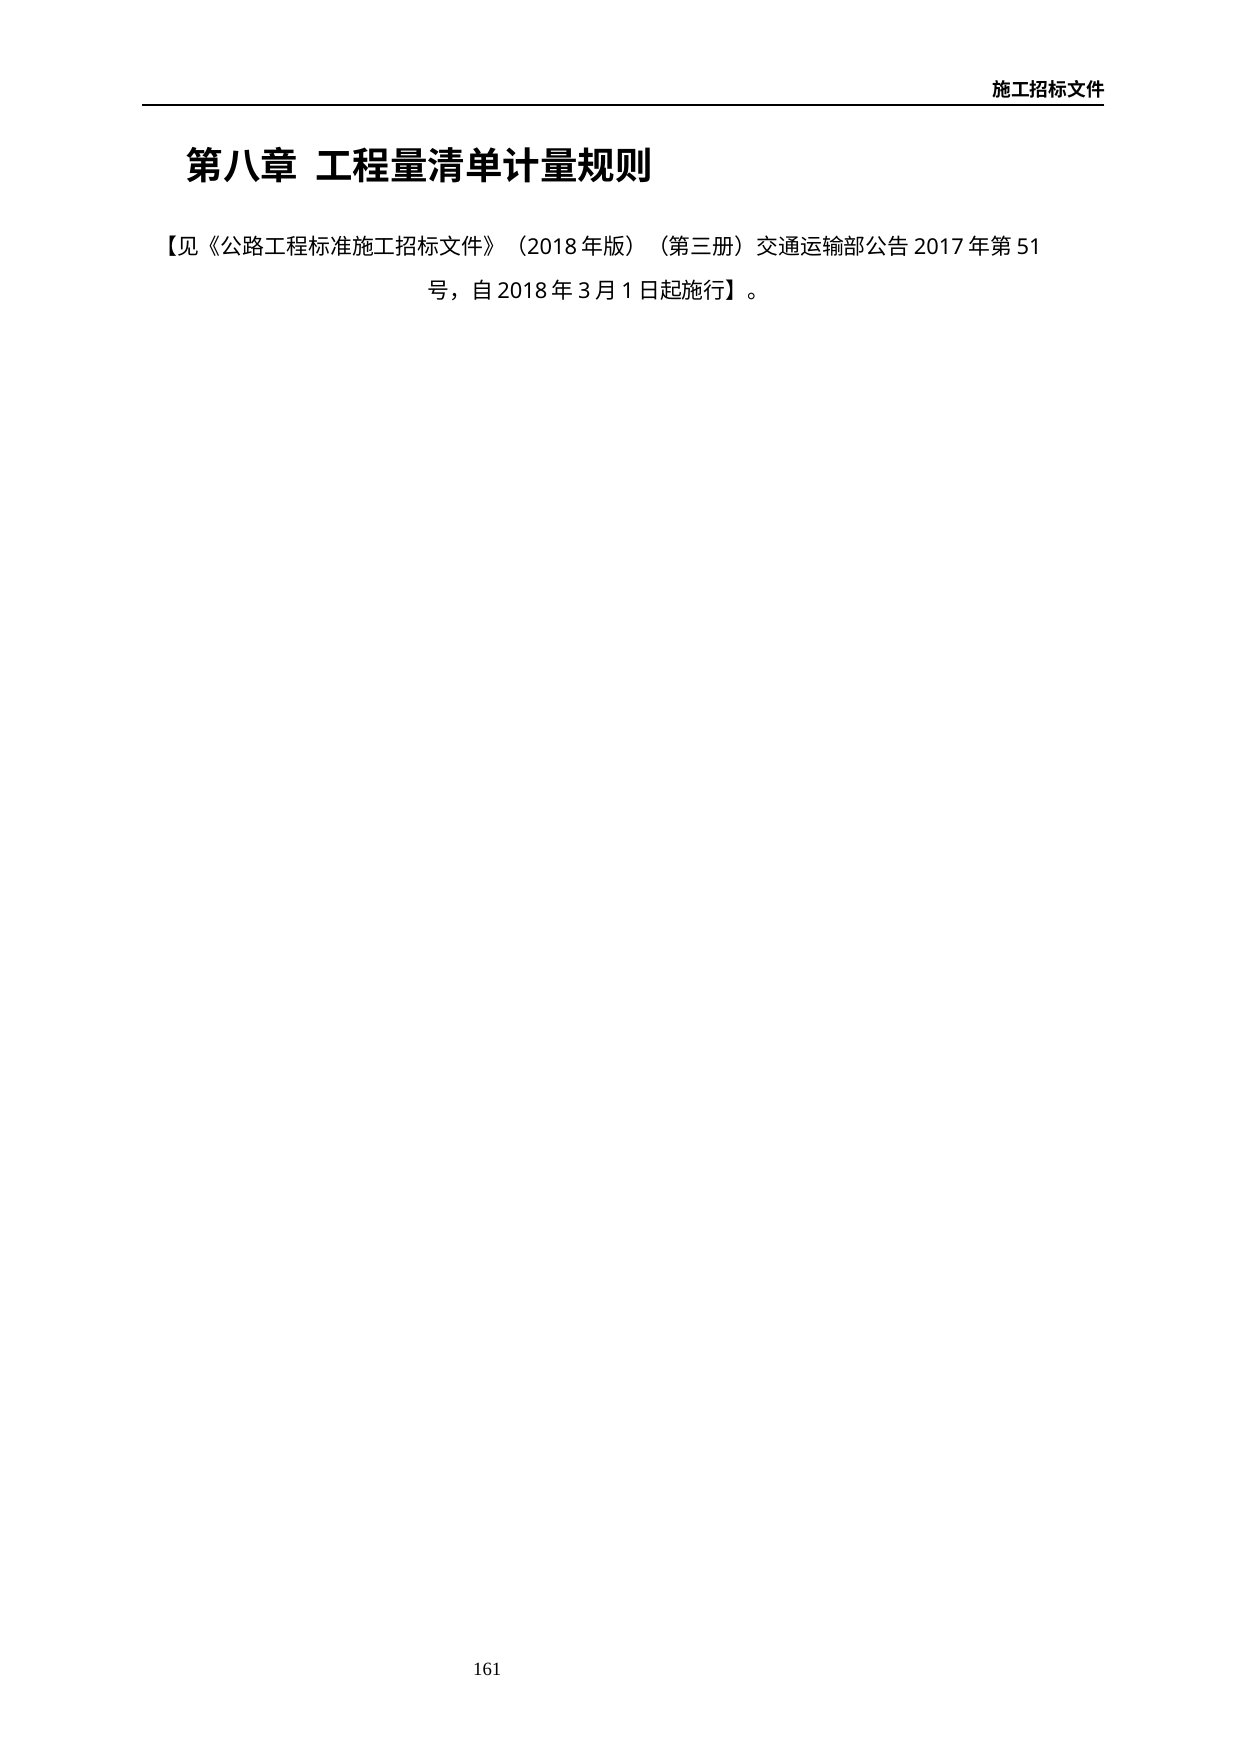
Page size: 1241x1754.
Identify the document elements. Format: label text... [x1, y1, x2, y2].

list 第八章 工程量清单计量规则 [142, 136, 1104, 190]
text 【见《公路工程标准施工招标文件》（2018年版）（第三册）交通运输部公告2017年第51号，自2018年3月1日起施行】。 [142, 217, 1054, 305]
